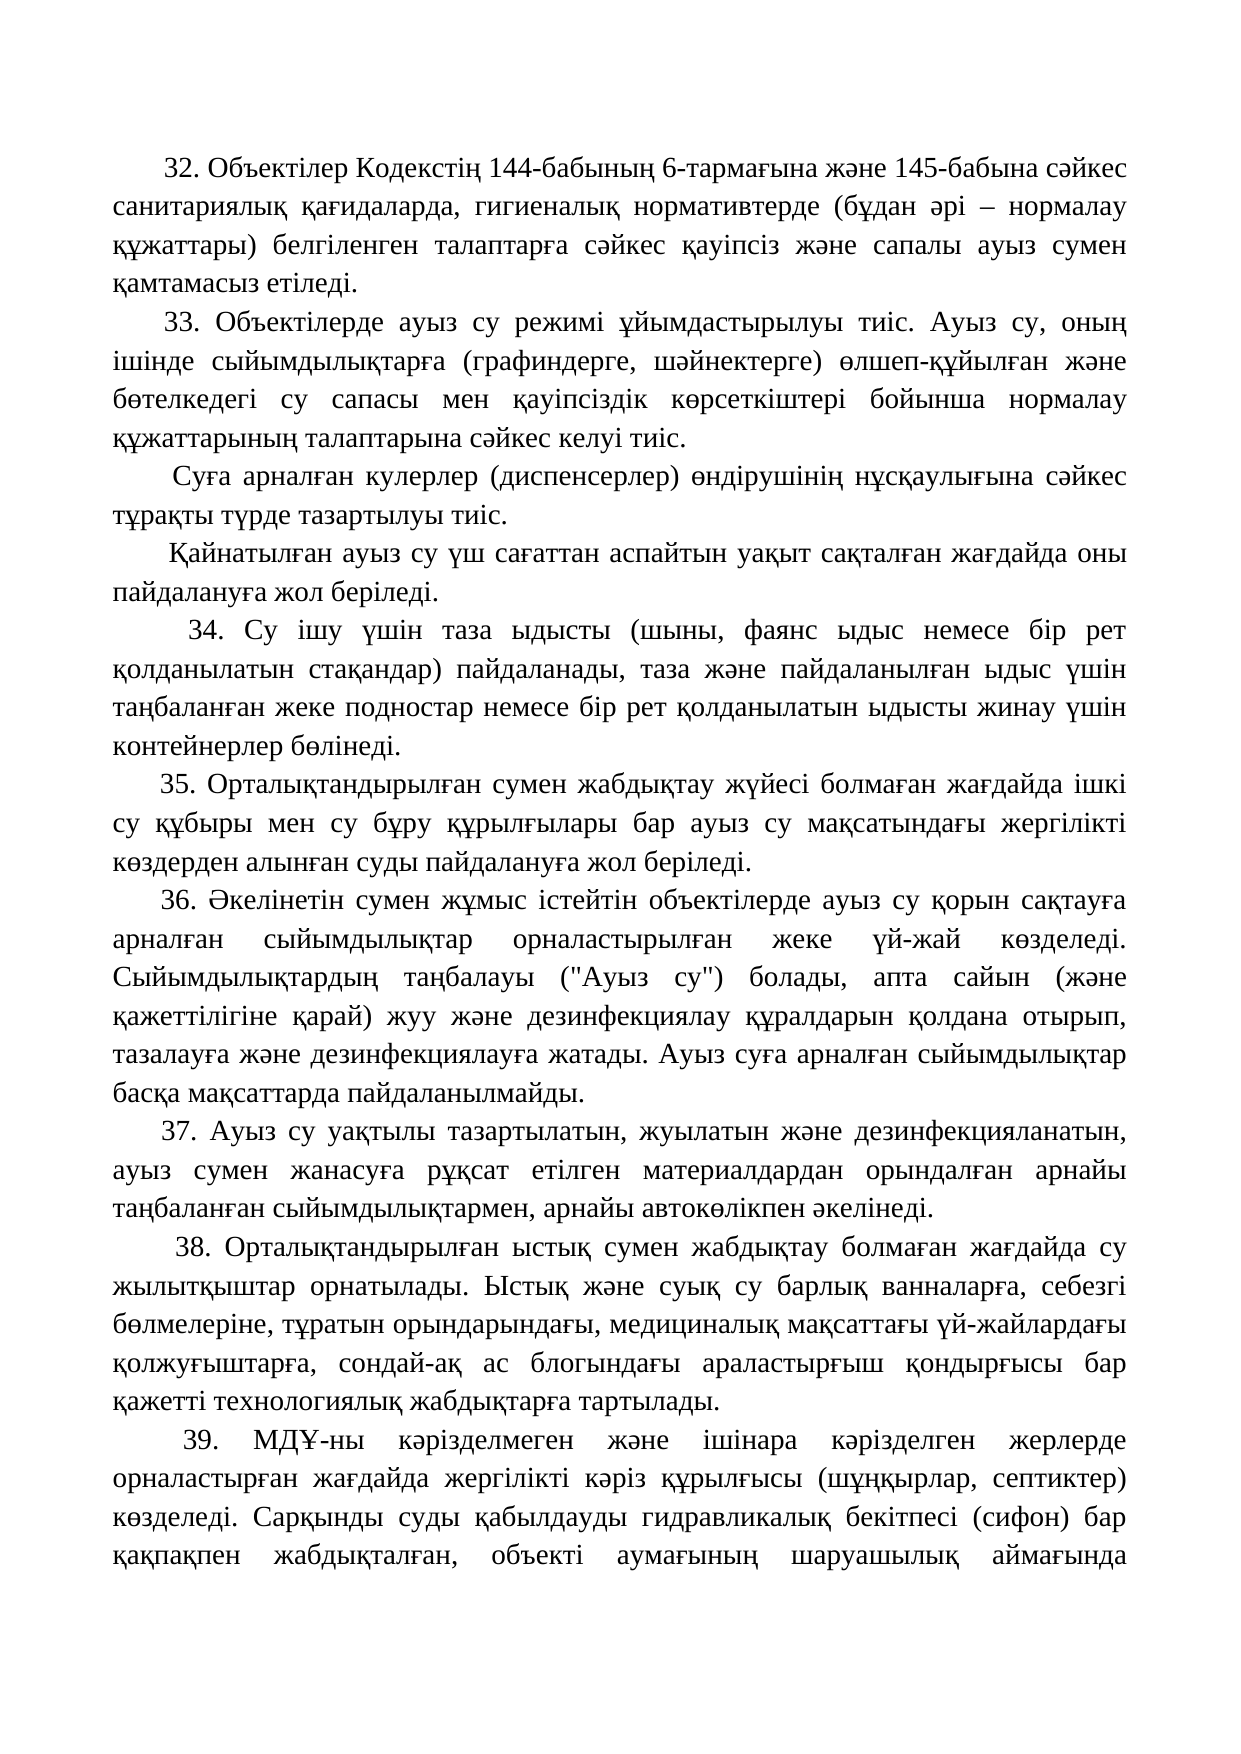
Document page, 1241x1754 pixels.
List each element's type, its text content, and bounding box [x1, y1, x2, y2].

text 37. Ауыз су уақтылы тазартылатын, жуылатын және дезинфекцияланатын, ауыз сумен жанасуға рұқсат етілген материалдардан орындалған арнайы таңбаланған сыйымдылықтармен, арнайы автокөлікпен әкелінеді. [112, 1113, 1128, 1224]
text 36. Әкелінетін сумен жұмыс істейтін объектілерде ауыз су қорын сақтауға арналған сыйымдылықтар орналастырылған жеке үй-жай көзделеді. Сыйымдылықтардың таңбалауы ("Ауыз су") болады, апта сайын (және қажеттілігіне қарай) жуу және дезинфекциялау құралдарын қолдана отырып, тазалауға және дезинфекциялауға жатады. Ауыз суға арналған сыйымдылықтар басқа мақсаттарда пайдаланылмайды. [112, 882, 1128, 1108]
text 38. Орталықтандырылған ыстық сумен жабдықтау болмаған жағдайда су жылытқыштар орнатылады. Ыстық және суық су барлық ванналарға, себезгі бөлмелеріне, тұратын орындарындағы, медициналық мақсаттағы үй-жайлардағы қолжуғыштарға, сондай-ақ ас блогындағы араластырғыш қондырғысы бар қажетті технологиялық жабдықтарға тартылады. [112, 1229, 1128, 1417]
text Қайнатылған ауыз су үш сағаттан аспайтын уақыт сақталған жағдайда оны пайдалануға жол беріледі. [112, 535, 1128, 607]
text 34. Су ішу үшін таза ыдысты (шыны, фаянс ыдыс немесе бір рет қолданылатын стақандар) пайдаланады, таза және пайдаланылған ыдыс үшін таңбаланған жеке подностар немесе бір рет қолданылатын ыдысты жинау үшін контейнерлер бөлінеді. [112, 612, 1128, 762]
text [112, 1422, 1128, 1571]
text 33. Объектілерде ауыз су режимі ұйымдастырылуы тиіс. Ауыз су, оның ішінде сыйымдылықтарға (графиндерге, шәйнектерге) өлшеп-құйылған және бөтелкедегі су сапасы мен қауіпсіздік көрсеткіштері бойынша нормалау құжаттарының талаптарына сәйкес келуі тиіс. [112, 304, 1128, 453]
text Суға арналған кулерлер (диспенсерлер) өндірушінің нұсқаулығына сәйкес тұрақты түрде тазартылуы тиіс. [112, 458, 1128, 530]
text 32. Объектілер Кодекстің 144-бабының 6-тармағына және 145-бабына сәйкес санитариялық қағидаларда, гигиеналық нормативтерде (бұдан әрі – нормалау құжаттары) белгіленген талаптарға сәйкес қауіпсіз және сапалы ауыз сумен қамтамасыз етіледі. [112, 150, 1128, 299]
text 35. Орталықтандырылған сумен жабдықтау жүйесі болмаған жағдайда ішкі су құбыры мен су бұру құрылғылары бар ауыз су мақсатындағы жергілікті көздерден алынған суды пайдалануға жол беріледі. [112, 767, 1128, 877]
